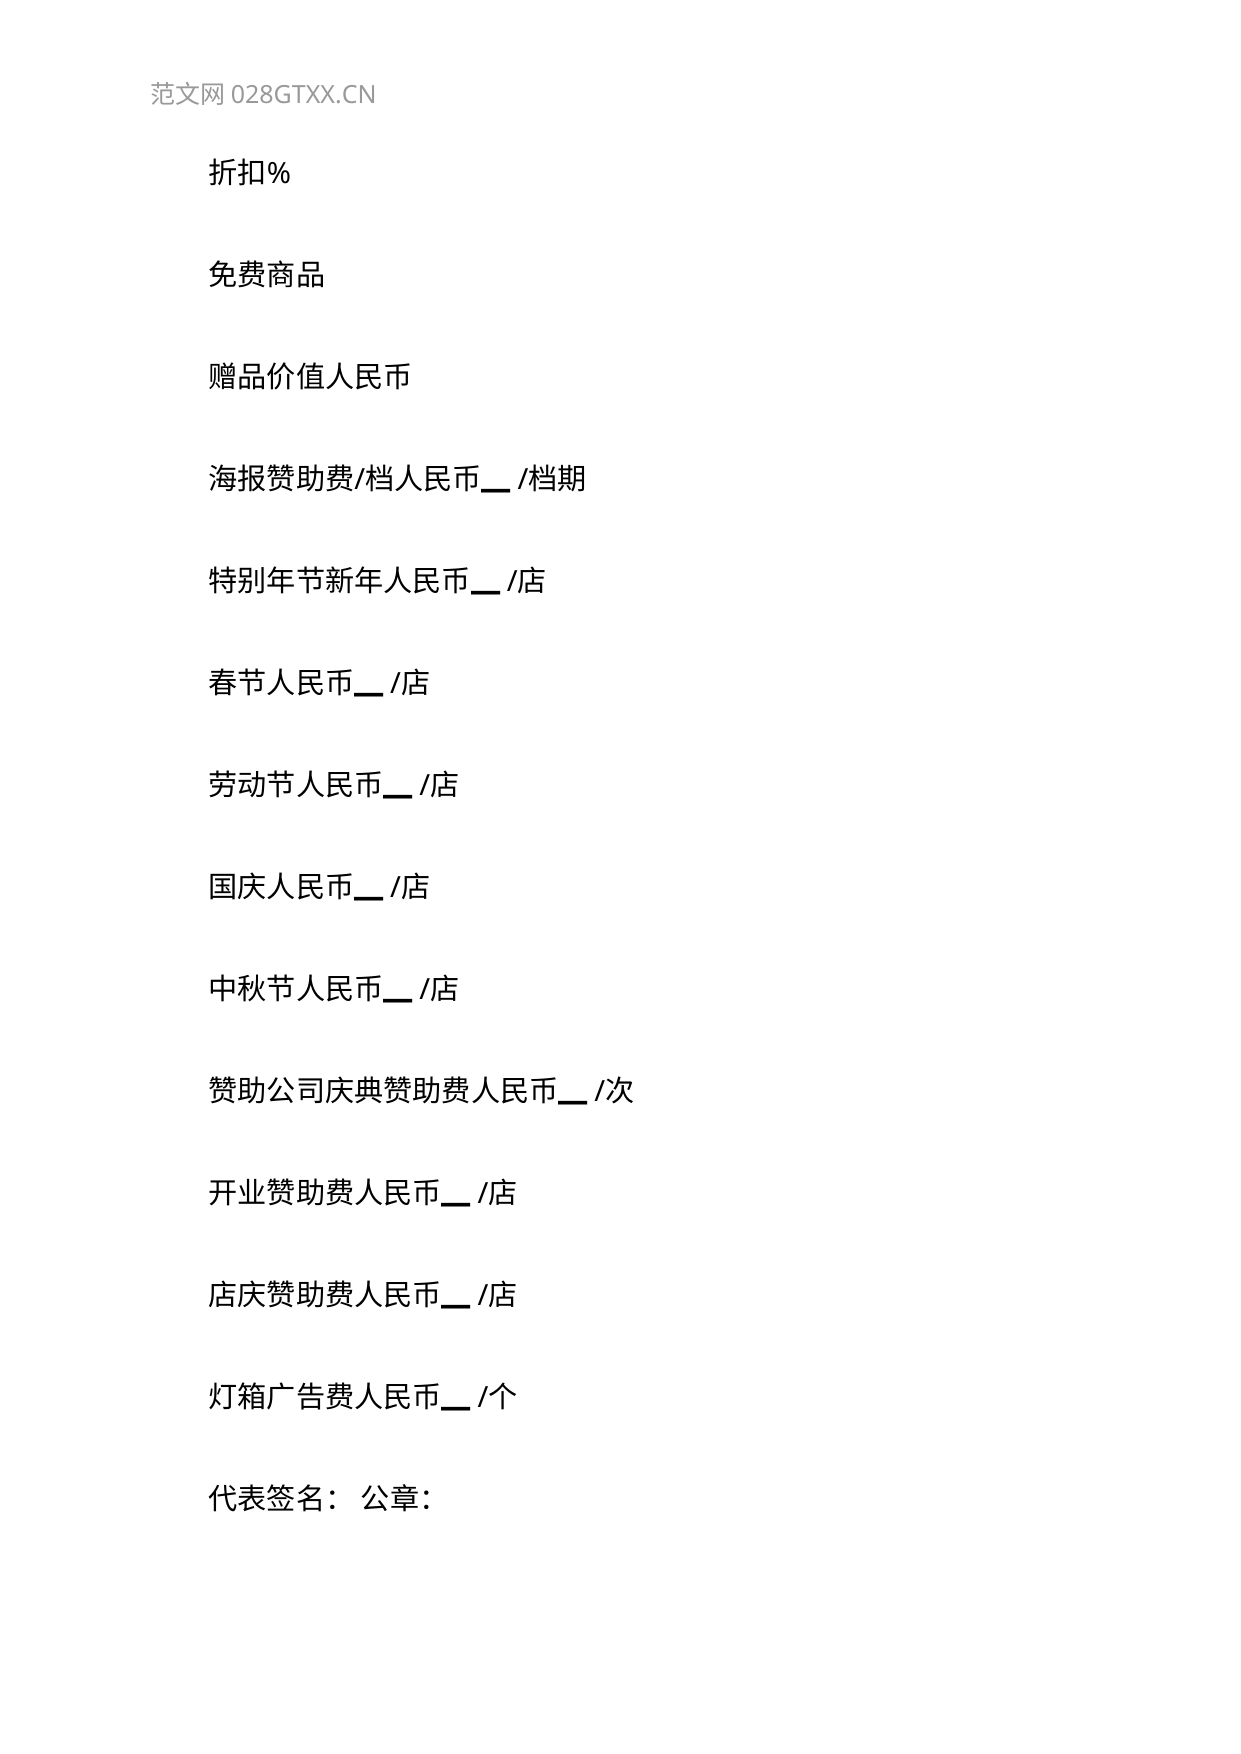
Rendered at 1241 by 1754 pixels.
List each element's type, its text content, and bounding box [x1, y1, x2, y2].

text 劳动节人民币▁ /店 [150, 761, 1090, 804]
text 店庆赞助费人民币▁ /店 [150, 1271, 1090, 1314]
text 免费商品 [150, 252, 1090, 294]
text 赠品价值人民币 [150, 354, 1090, 396]
text 春节人民币▁ /店 [150, 659, 1090, 702]
text 海报赞助费/档人民币▁ /档期 [150, 456, 1090, 498]
text 国庆人民币▁ /店 [150, 863, 1090, 906]
text 灯箱广告费人民币▁ /个 [150, 1373, 1090, 1416]
text 折扣% [150, 150, 1090, 192]
text 赞助公司庆典赞助费人民币▁ /次 [150, 1067, 1090, 1110]
text 特别年节新年人民币▁ /店 [150, 557, 1090, 600]
text 开业赞助费人民币▁ /店 [150, 1169, 1090, 1212]
text 中秋节人民币▁ /店 [150, 965, 1090, 1008]
text 代表签名： 公章： [150, 1475, 1090, 1518]
